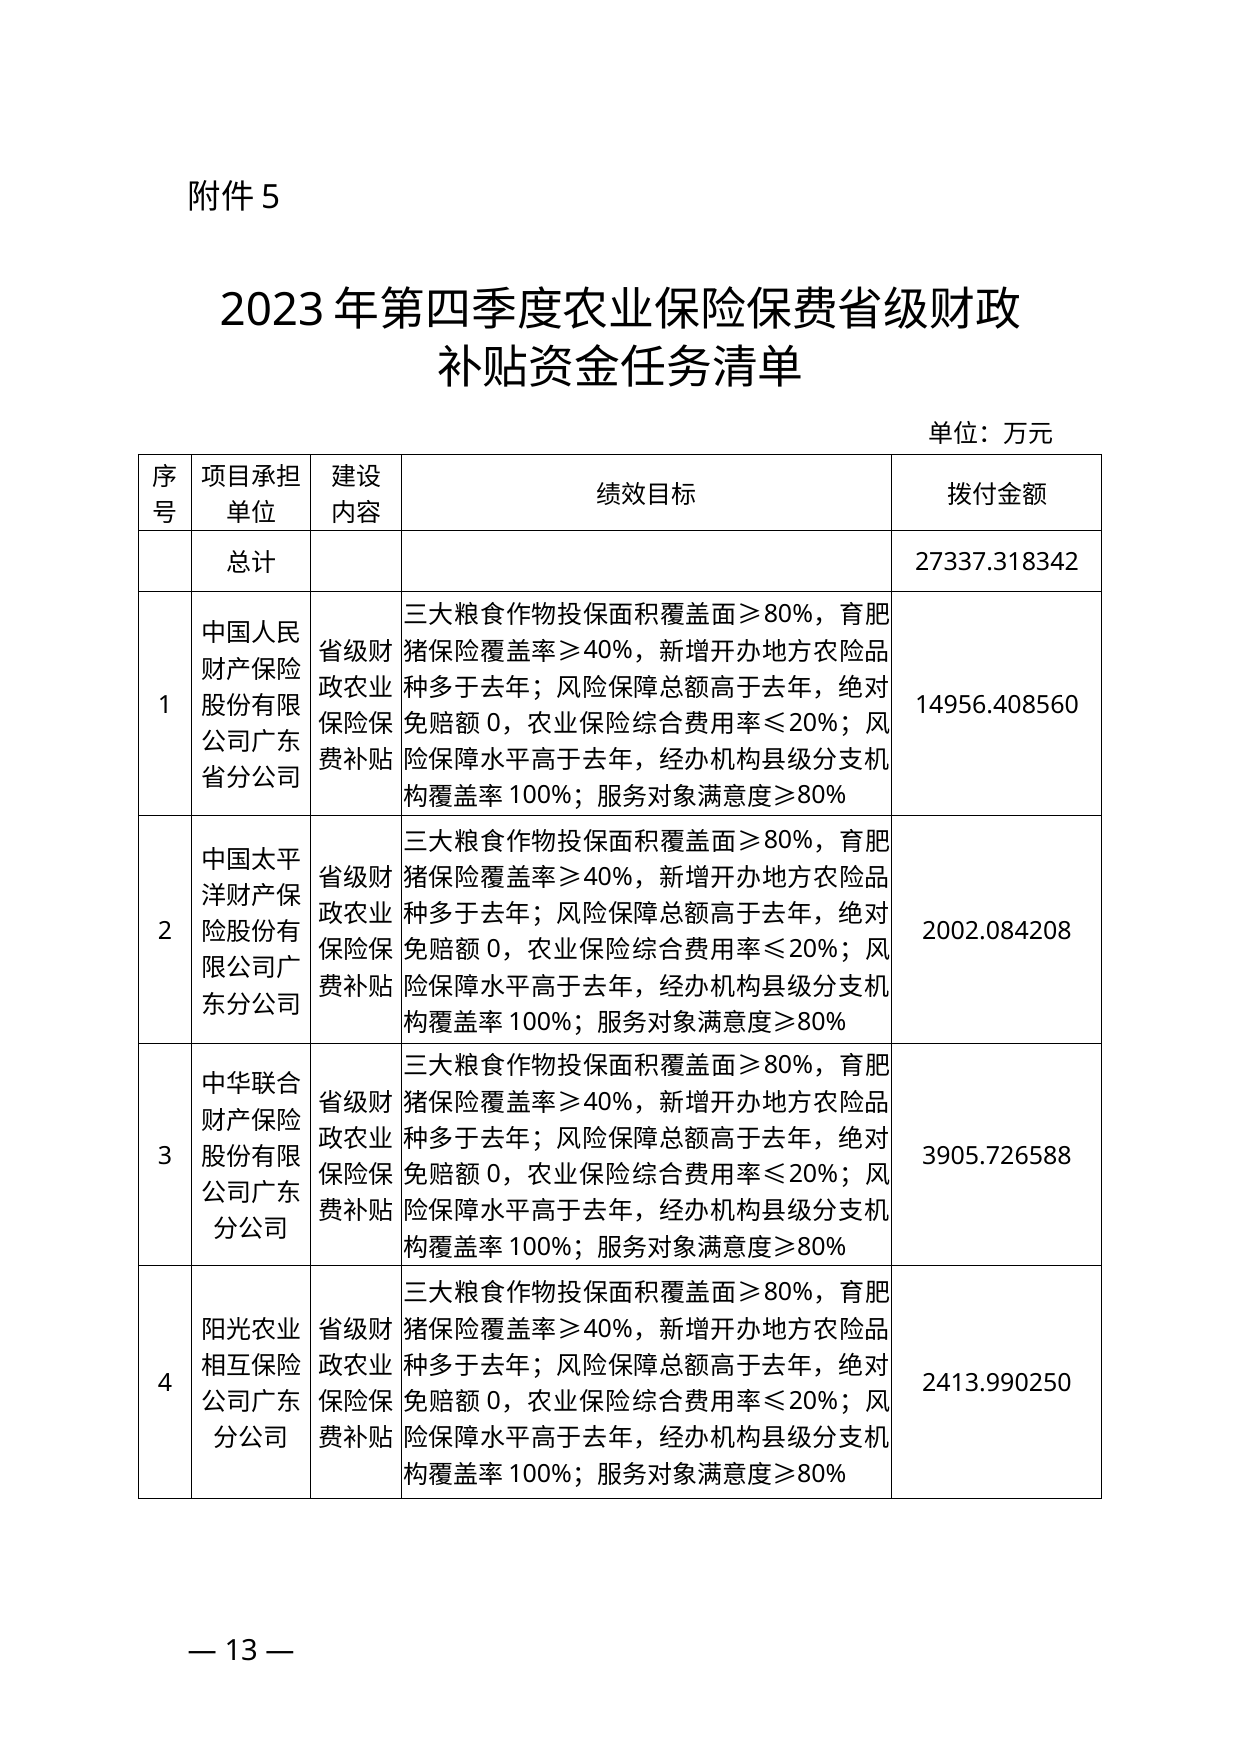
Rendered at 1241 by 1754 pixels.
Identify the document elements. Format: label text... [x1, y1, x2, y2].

table_cell 1 [139, 592, 191, 815]
table_cell 省级财政农业保险保费补贴 [311, 592, 401, 815]
table_cell 中国太平洋财产保险股份有限公司广东分公司 [192, 816, 310, 1043]
table_header 建设 内容 [311, 455, 401, 530]
table_header 序号 [139, 455, 191, 530]
table_cell 三大粮食作物投保面积覆盖面≥80%，育肥猪保险覆盖率≥40%，新增开办地方农险品种多于去年；风险保障总额高于去年，绝对免赔额0，农业保险综合费用率≤20%；风险保障水平高于去年，经办机构县级分支机构覆盖率100%；服务对象满意度≥80% [402, 592, 891, 815]
table_cell 27337.318342 [892, 531, 1101, 591]
table_cell [139, 531, 191, 591]
text 单位：万元 [187, 395, 1053, 454]
table_cell 阳光农业相互保险公司广东分公司 [192, 1266, 310, 1497]
table_cell 中国人民财产保险股份有限公司广东省分公司 [192, 592, 310, 815]
text 附件5 [187, 162, 1053, 220]
table_cell 4 [139, 1266, 191, 1497]
table_cell 中华联合财产保险股份有限公司广东分公司 [192, 1044, 310, 1265]
table_cell 2413.990250 [892, 1266, 1101, 1497]
table_header 项目承担单位 [192, 455, 310, 530]
table_cell 三大粮食作物投保面积覆盖面≥80%，育肥猪保险覆盖率≥40%，新增开办地方农险品种多于去年；风险保障总额高于去年，绝对免赔额0，农业保险综合费用率≤20%；风险保障水平高于去年，经办机构县级分支机构覆盖率100%；服务对象满意度≥80% [402, 816, 891, 1043]
table_cell [402, 531, 891, 591]
table_cell [311, 531, 401, 591]
table_cell 省级财政农业保险保费补贴 [311, 1266, 401, 1497]
table_header 绩效目标 [402, 455, 891, 530]
table_cell 2 [139, 816, 191, 1043]
text 补贴资金任务清单 [187, 337, 1053, 395]
table_cell 3 [139, 1044, 191, 1265]
table_cell 省级财政农业保险保费补贴 [311, 1044, 401, 1265]
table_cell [402, 1266, 891, 1497]
table_cell 3905.726588 [892, 1044, 1101, 1265]
table_cell 总计 [192, 531, 310, 591]
table_cell 14956.408560 [892, 592, 1101, 815]
table_cell 省级财政农业保险保费补贴 [311, 816, 401, 1043]
table_cell 2002.084208 [892, 816, 1101, 1043]
text 2023年第四季度农业保险保费省级财政 [187, 279, 1053, 337]
table_header 拨付金额 [892, 455, 1101, 530]
table_cell 三大粮食作物投保面积覆盖面≥80%，育肥猪保险覆盖率≥40%，新增开办地方农险品种多于去年；风险保障总额高于去年，绝对免赔额0，农业保险综合费用率≤20%；风险保障水平高于去年，经办机构县级分支机构覆盖率100%；服务对象满意度≥80% [402, 1044, 891, 1265]
